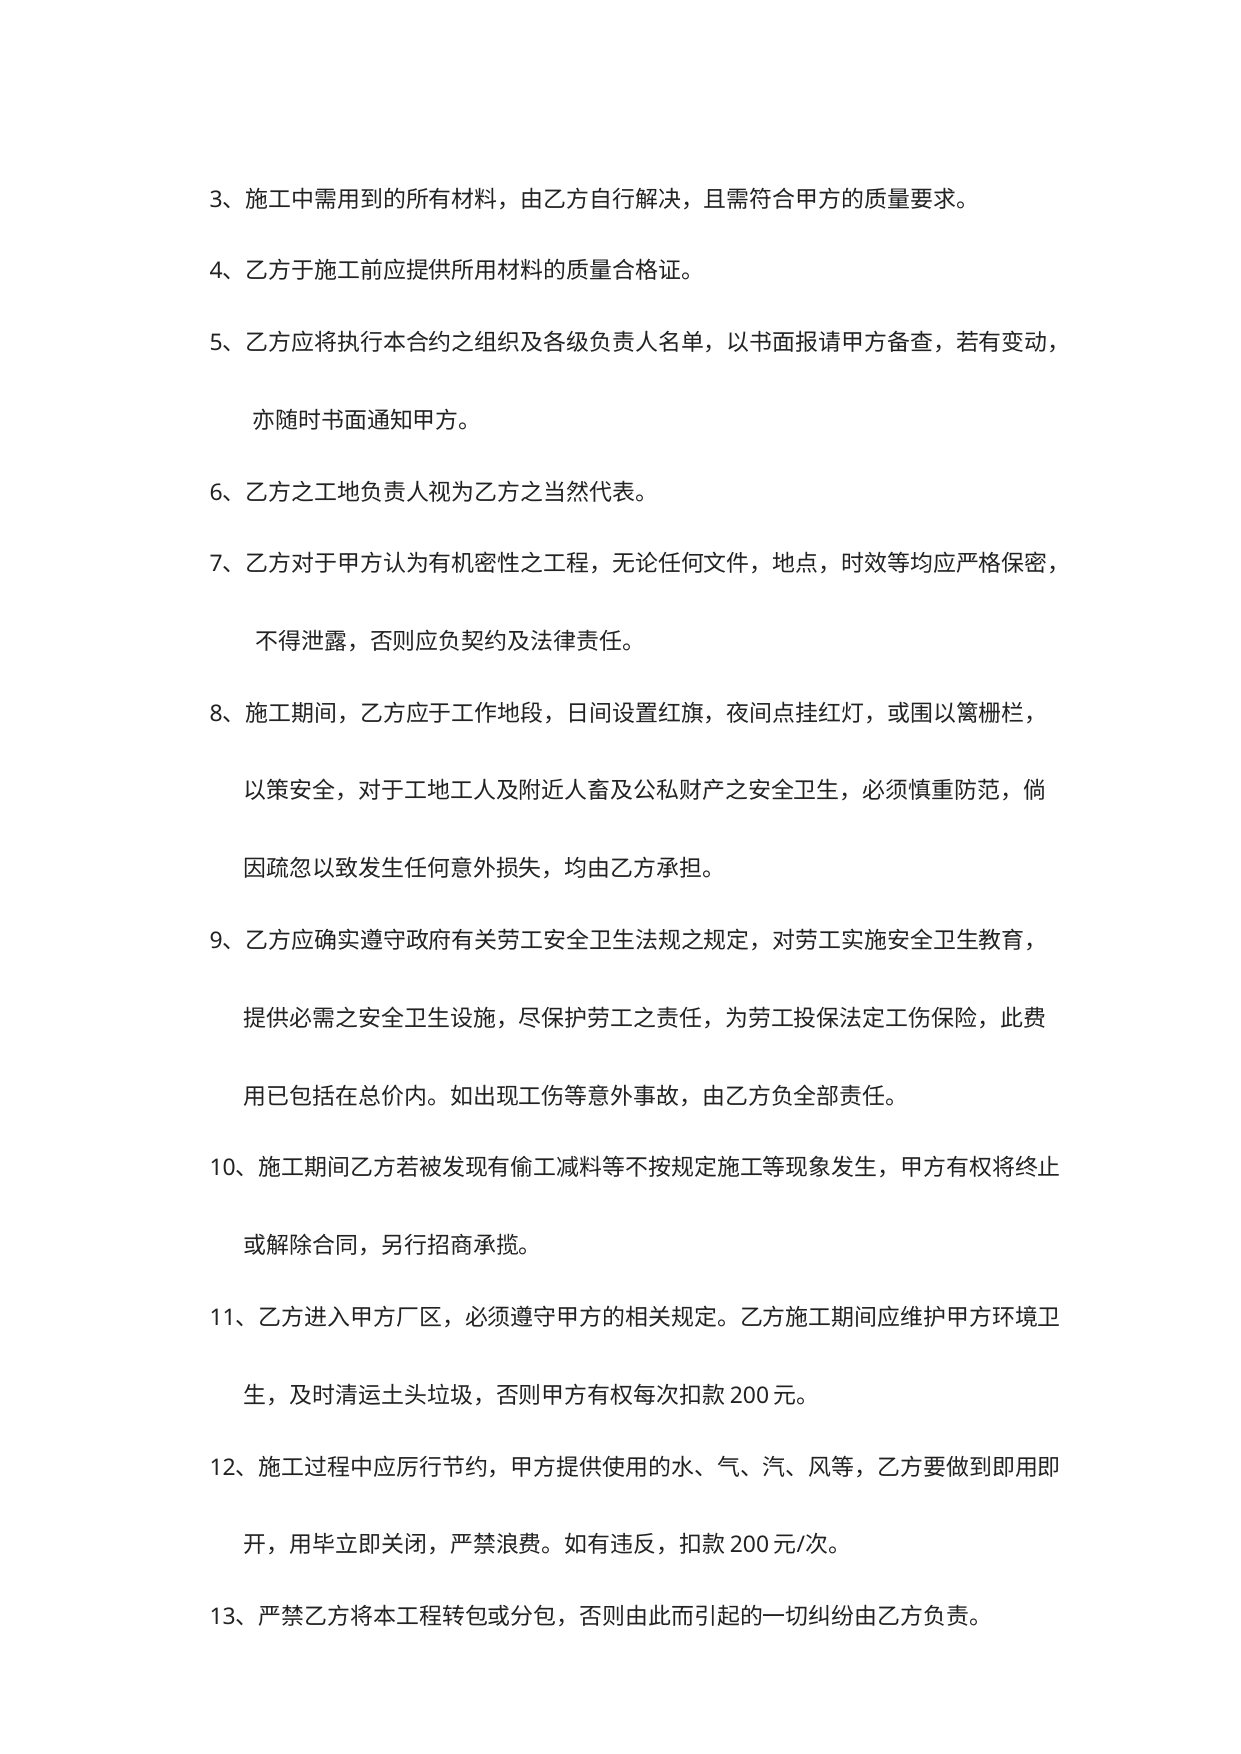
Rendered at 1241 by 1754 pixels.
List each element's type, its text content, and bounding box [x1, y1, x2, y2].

text 10、施工期间乙方若被发现有偷工减料等不按规定施工等现象发生，甲方有权将终止或解除合同，另行招商承揽。 [209, 1133, 1065, 1276]
text 8、施工期间，乙方应于工作地段，日间设置红旗，夜间点挂红灯，或围以篱栅栏，以策安全，对于工地工人及附近人畜及公私财产之安全卫生，必须慎重防范，倘因疏忽以致发生任何意外损失，均由乙方承担。 [209, 679, 1065, 899]
text 3、施工中需用到的所有材料，由乙方自行解决，且需符合甲方的质量要求。 [209, 165, 1065, 230]
text 11、乙方进入甲方厂区，必须遵守甲方的相关规定。乙方施工期间应维护甲方环境卫生，及时清运土头垃圾，否则甲方有权每次扣款200元。 [209, 1283, 1065, 1426]
text 13、严禁乙方将本工程转包或分包，否则由此而引起的一切纠纷由乙方负责。 [209, 1582, 1065, 1647]
text 6、乙方之工地负责人视为乙方之当然代表。 [209, 457, 1065, 522]
text 9、乙方应确实遵守政府有关劳工安全卫生法规之规定，对劳工实施安全卫生教育，提供必需之安全卫生设施，尽保护劳工之责任，为劳工投保法定工伤保险，此费用已包括在总价内。如出现工伤等意外事故，由乙方负全部责任。 [209, 906, 1065, 1127]
text 4、乙方于施工前应提供所用材料的质量合格证。 [209, 236, 1065, 301]
text 12、施工过程中应厉行节约，甲方提供使用的水、气、汽、风等，乙方要做到即用即开，用毕立即关闭，严禁浪费。如有违反，扣款200元/次。 [209, 1432, 1065, 1575]
text 5、乙方应将执行本合约之组织及各级负责人名单，以书面报请甲方备查，若有变动，亦随时书面通知甲方。 [209, 308, 1065, 451]
text 7、乙方对于甲方认为有机密性之工程，无论任何文件，地点，时效等均应严格保密，不得泄露，否则应负契约及法律责任。 [209, 529, 1065, 672]
